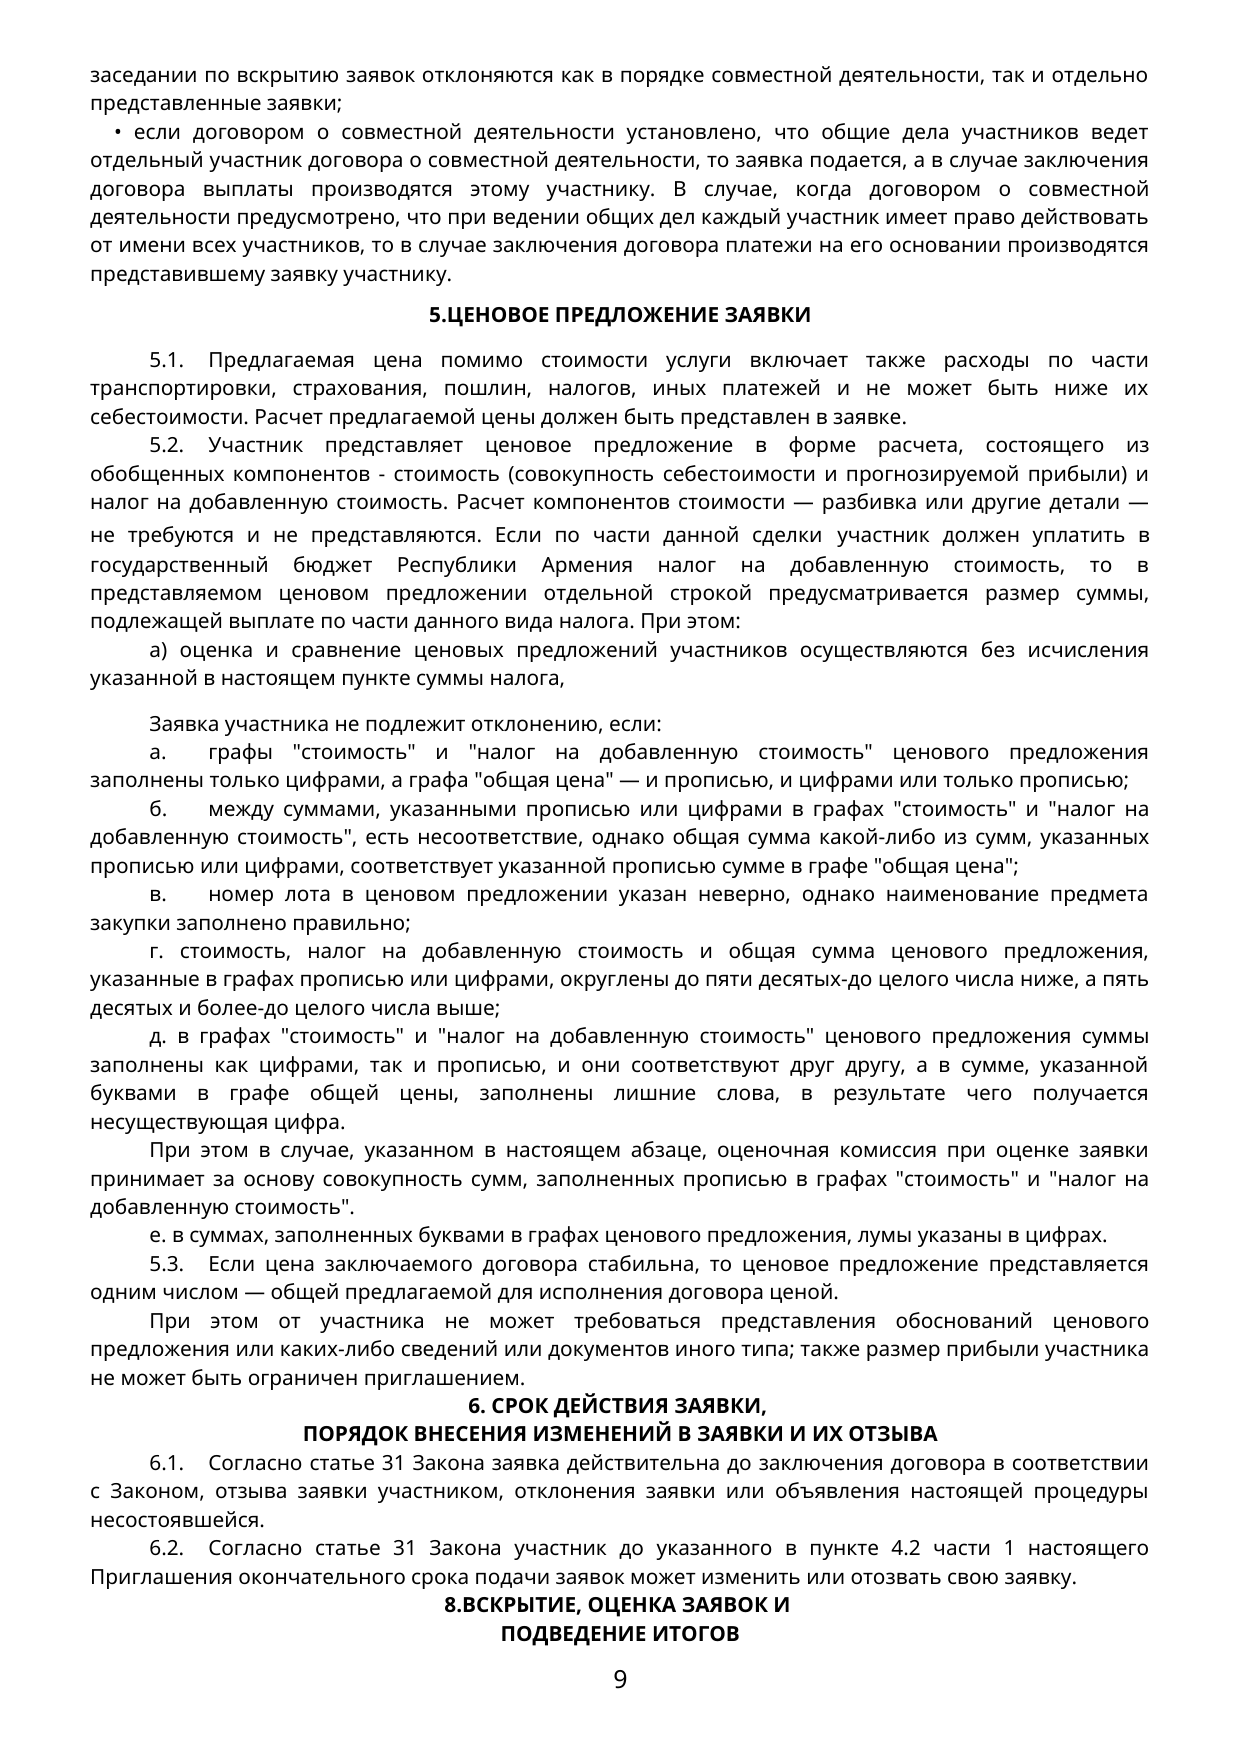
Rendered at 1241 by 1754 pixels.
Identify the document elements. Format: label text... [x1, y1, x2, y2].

text При этом в случае, указанном в настоящем абзаце, оценочная комиссия при оценке заявки принимает за основу совокупность сумм, заполненных прописью в графах "стоимость" и "налог на добавленную стоимость". [90, 1135, 1150, 1221]
text д. в графах "стоимость" и "налог на добавленную стоимость" ценового предложения суммы заполнены как цифрами, так и прописью, и они соответствуют друг другу, а в сумме, указанной буквами в графе общей цены, заполнены лишние слова, в результате чего получается несуществующая цифра. [90, 1021, 1150, 1135]
text а. графы "стоимость" и "налог на добавленную стоимость" ценового предложения заполнены только цифрами, а графа "общая цена" — и прописью, и цифрами или только прописью; [90, 737, 1150, 794]
text 6.2. Согласно статье 31 Закона участник до указанного в пункте 4.2 части 1 настоящего Приглашения окончательного срока подачи заявок может изменить или отозвать свою заявку. [90, 1533, 1150, 1590]
text Заявка участника не подлежит отклонению, если: [90, 709, 1150, 737]
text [90, 60, 1150, 117]
text 6. СРОК ДЕЙСТВИЯ ЗАЯВКИ, ПОРЯДОК ВНЕСЕНИЯ ИЗМЕНЕНИЙ В ЗАЯВКИ И ИХ ОТЗЫВА [149, 1391, 1091, 1448]
text б. между суммами, указанными прописью или цифрами в графах "стоимость" и "налог на добавленную стоимость", есть несоответствие, однако общая сумма какой-либо из сумм, указанных прописью или цифрами, соответствует указанной прописью сумме в графе "общая цена"; [90, 794, 1150, 879]
text в. номер лота в ценовом предложении указан неверно, однако наименование предмета закупки заполнено правильно; [90, 879, 1150, 936]
text а) оценка и сравнение ценовых предложений участников осуществляются без исчисления указанной в настоящем пункте суммы налога, [90, 635, 1150, 692]
text г. стоимость, налог на добавленную стоимость и общая сумма ценового предложения, указанные в графах прописью или цифрами, округлены до пяти десятых-до целого числа ниже, а пять десятых и более-до целого числа выше; [90, 936, 1150, 1021]
text 5.1. Предлагаемая цена помимо стоимости услуги включает также расходы по части транспортировки, страхования, пошлин, налогов, иных платежей и не может быть ниже их себестоимости. Расчет предлагаемой цены должен быть представлен в заявке. [90, 345, 1150, 430]
text 8.ВСКРЫТИЕ, ОЦЕНКА ЗАЯВОК И ПОДВЕДЕНИЕ ИТОГОВ [90, 1590, 1150, 1647]
text е. в суммах, заполненных буквами в графах ценового предложения, лумы указаны в цифрах. [90, 1221, 1150, 1249]
text При этом от участника не может требоваться представления обоснований ценового предложения или каких-либо сведений или документов иного типа; также размер прибыли участника не может быть ограничен приглашением. [90, 1306, 1150, 1391]
text 5.ЦЕНОВОЕ ПРЕДЛОЖЕНИЕ ЗАЯВКИ [90, 300, 1150, 328]
text • если договором о совместной деятельности установлено, что общие дела участников ведет отдельный участник договора о совместной деятельности, то заявка подается, а в случае заключения договора выплаты производятся этому участнику. В случае, когда договором о совместной деятельности предусмотрено, что при ведении общих дел каждый участник имеет право действовать от имени всех участников, то в случае заключения договора платежи на его основании производятся представившему заявку участнику. [90, 117, 1150, 287]
text 5.3. Если цена заключаемого договора стабильна, то ценовое предложение представляется одним числом — общей предлагаемой для исполнения договора ценой. [90, 1249, 1150, 1306]
text 6.1. Согласно статье 31 Закона заявка действительна до заключения договора в соответствии с Законом, отзыва заявки участником, отклонения заявки или объявления настоящей процедуры несостоявшейся. [90, 1448, 1150, 1533]
text 5.2. Участник представляет ценовое предложение в форме расчета, состоящего из обобщенных компонентов - стоимость (совокупность себестоимости и прогнозируемой прибыли) и налог на добавленную стоимость. Расчет компонентов стоимости — разбивка или другие детали — не требуются и не представляются. Если по части данной сделки участник должен уплатить в государственный бюджет Республики Армения налог на добавленную стоимость, то в представляемом ценовом предложении отдельной строкой предусматривается размер суммы, подлежащей выплате по части данного вида налога. При этом: [90, 430, 1150, 635]
